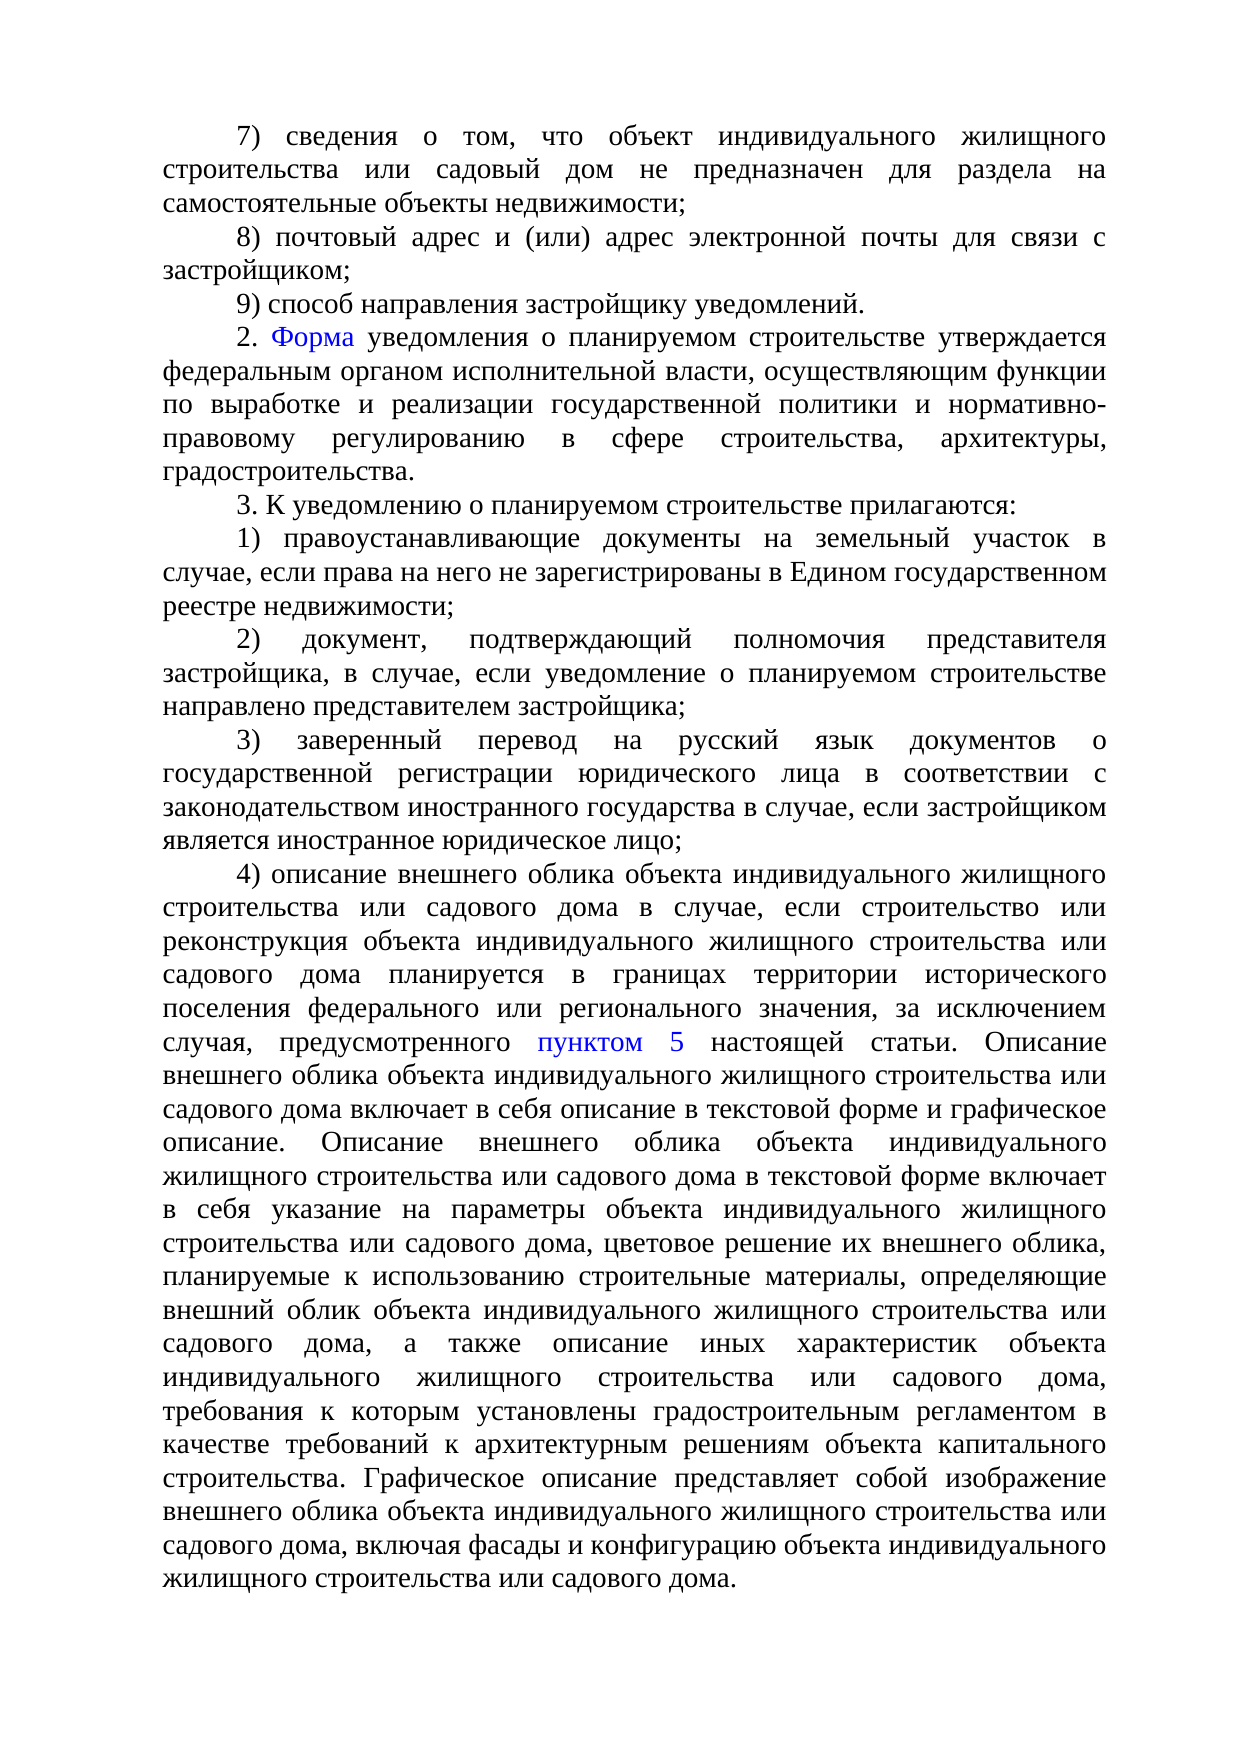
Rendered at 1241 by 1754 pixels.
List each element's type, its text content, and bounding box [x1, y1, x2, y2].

text 8) почтовый адрес и (или) адрес электронной почты для связи с застройщиком; [162, 219, 1107, 286]
text 9) способ направления застройщику уведомлений. [162, 286, 1107, 319]
text 2) документ, подтверждающий полномочия представителя застройщика, в случае, если уведомление о планируемом строительстве направлено представителем застройщика; [162, 621, 1107, 722]
text 1) правоустанавливающие документы на земельный участок в случае, если права на него не зарегистрированы в Едином государственном реестре недвижимости; [162, 521, 1107, 621]
text 4) описание внешнего облика объекта индивидуального жилищного строительства или садового дома в случае, если строительство или реконструкция объекта индивидуального жилищного строительства или садового дома планируется в границах территории исторического поселения федерального или регионального значения, за исключением случая, предусмотренного пунктом 5 настоящей статьи. Описание внешнего облика объекта индивидуального жилищного строительства или садового дома включает в себя описание в текстовой форме и графическое описание. Описание внешнего облика объекта индивидуального жилищного строительства или садового дома в текстовой форме включает в себя указание на параметры объекта индивидуального жилищного строительства или садового дома, цветовое решение их внешнего облика, планируемые к использованию строительные материалы, определяющие внешний облик объекта индивидуального жилищного строительства или садового дома, а также описание иных характеристик объекта индивидуального жилищного строительства или садового дома, требования к которым установлены градостроительным регламентом в качестве требований к архитектурным решениям объекта капитального строительства. Графическое описание представляет собой изображение внешнего облика объекта индивидуального жилищного строительства или садового дома, включая фасады и конфигурацию объекта индивидуального жилищного строительства или садового дома. [162, 856, 1107, 1594]
text 7) сведения о том, что объект индивидуального жилищного строительства или садовый дом не предназначен для раздела на самостоятельные объекты недвижимости; [162, 118, 1107, 219]
text 2. Форма уведомления о планируемом строительстве утверждается федеральным органом исполнительной власти, осуществляющим функции по выработке и реализации государственной политики и нормативно-правовому регулированию в сфере строительства, архитектуры, градостроительства. [162, 319, 1107, 487]
text 3. К уведомлению о планируемом строительстве прилагаются: [162, 487, 1107, 521]
text 3) заверенный перевод на русский язык документов о государственной регистрации юридического лица в соответствии с законодательством иностранного государства в случае, если застройщиком является иностранное юридическое лицо; [162, 722, 1107, 856]
